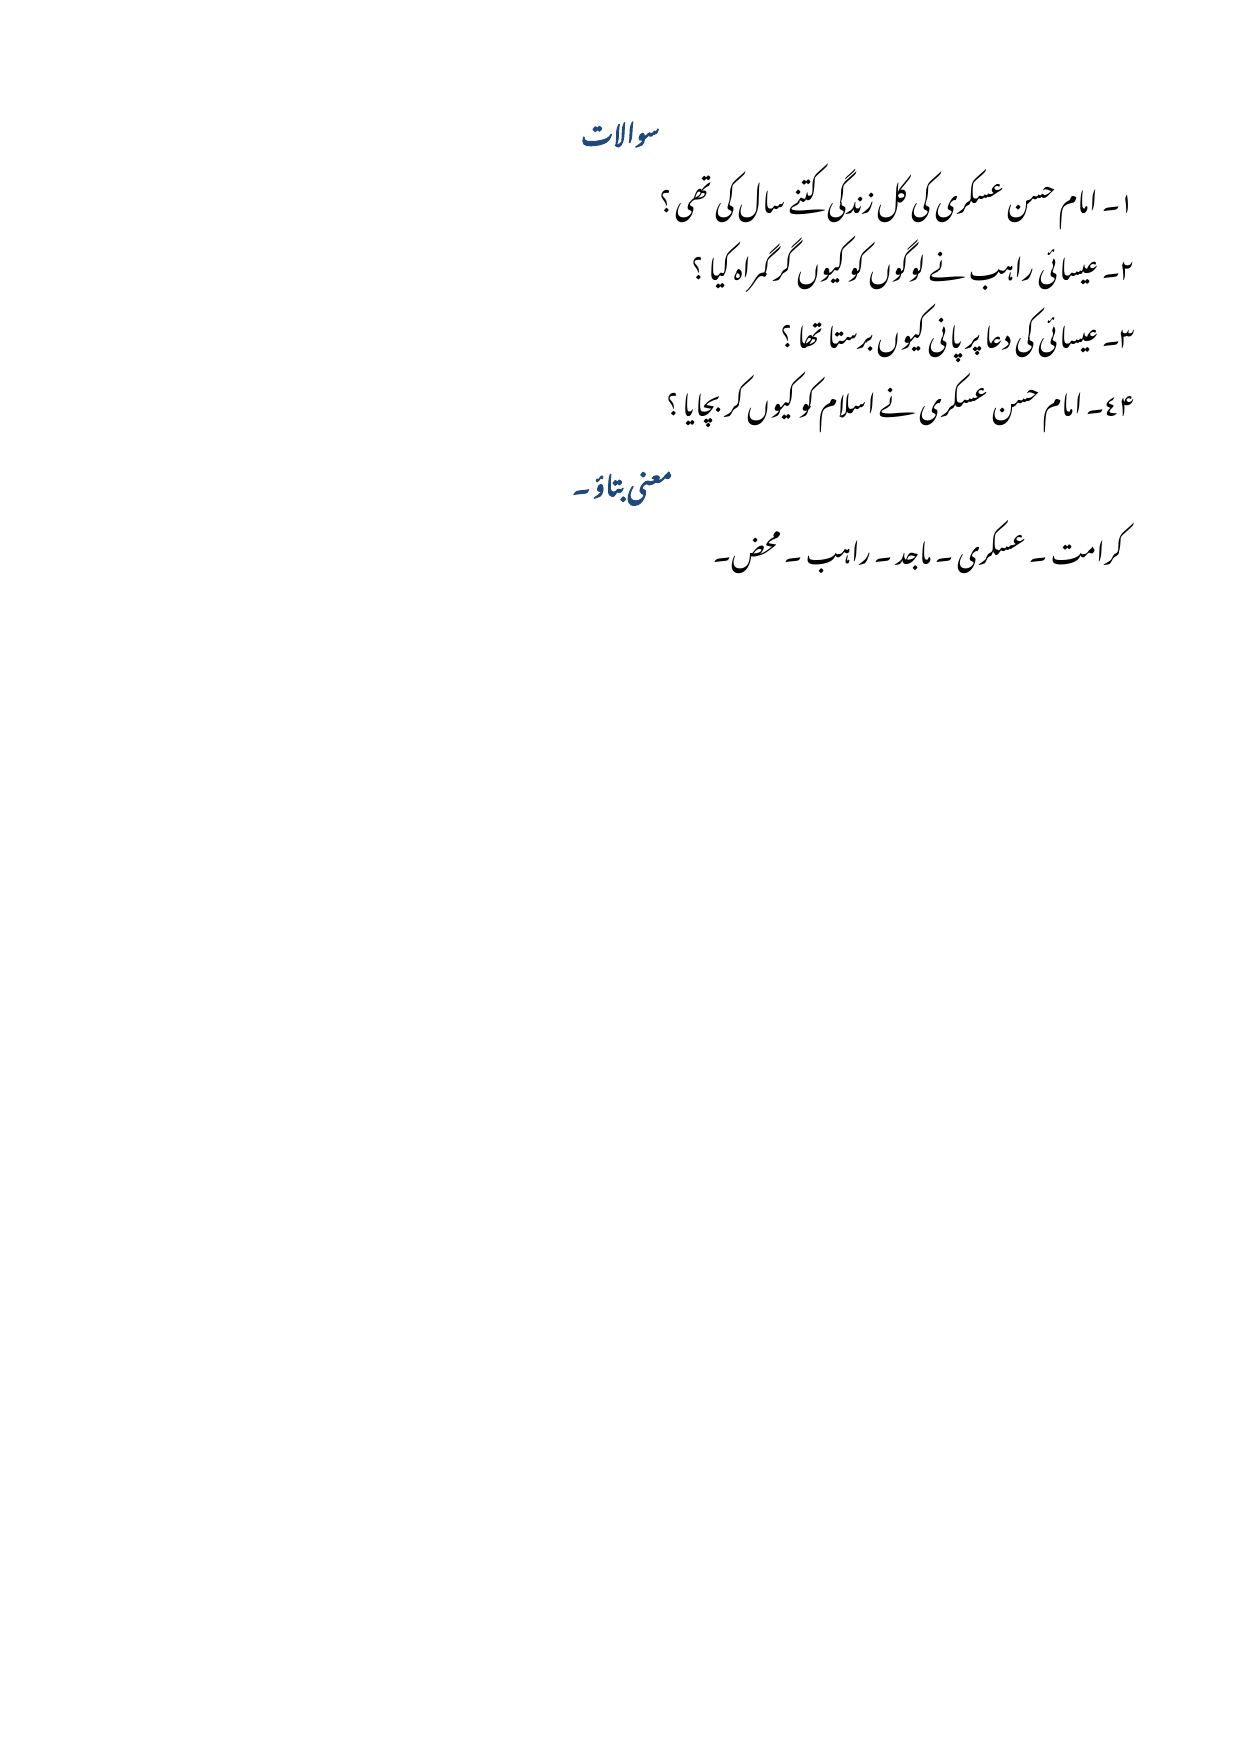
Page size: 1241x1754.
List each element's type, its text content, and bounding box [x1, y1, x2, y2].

text ٢۔ عیسائی راہب نے لوگوں کو کیوں گر گمراہ کیا ؟ [75, 229, 1165, 297]
text ١۔ امام حسن عسکری کی کل زندگی کتنے سال کی تھی ؟ [75, 161, 1165, 229]
text ٣۔ عیسائی کی دعا پر پانی کیوں برستا تھا ؟ [75, 297, 1165, 364]
subtitle سوالات [75, 94, 1165, 161]
text کرامت ۔ عسکری ۔ ماجد ۔ راہب ۔ محض۔ [75, 512, 1165, 580]
text ٤۴۔ امام حسن عسکری نے اسلام کو کیوں کر بچایا ؟ [75, 364, 1165, 432]
subtitle معنی بتاؤ ۔ [75, 445, 1165, 512]
